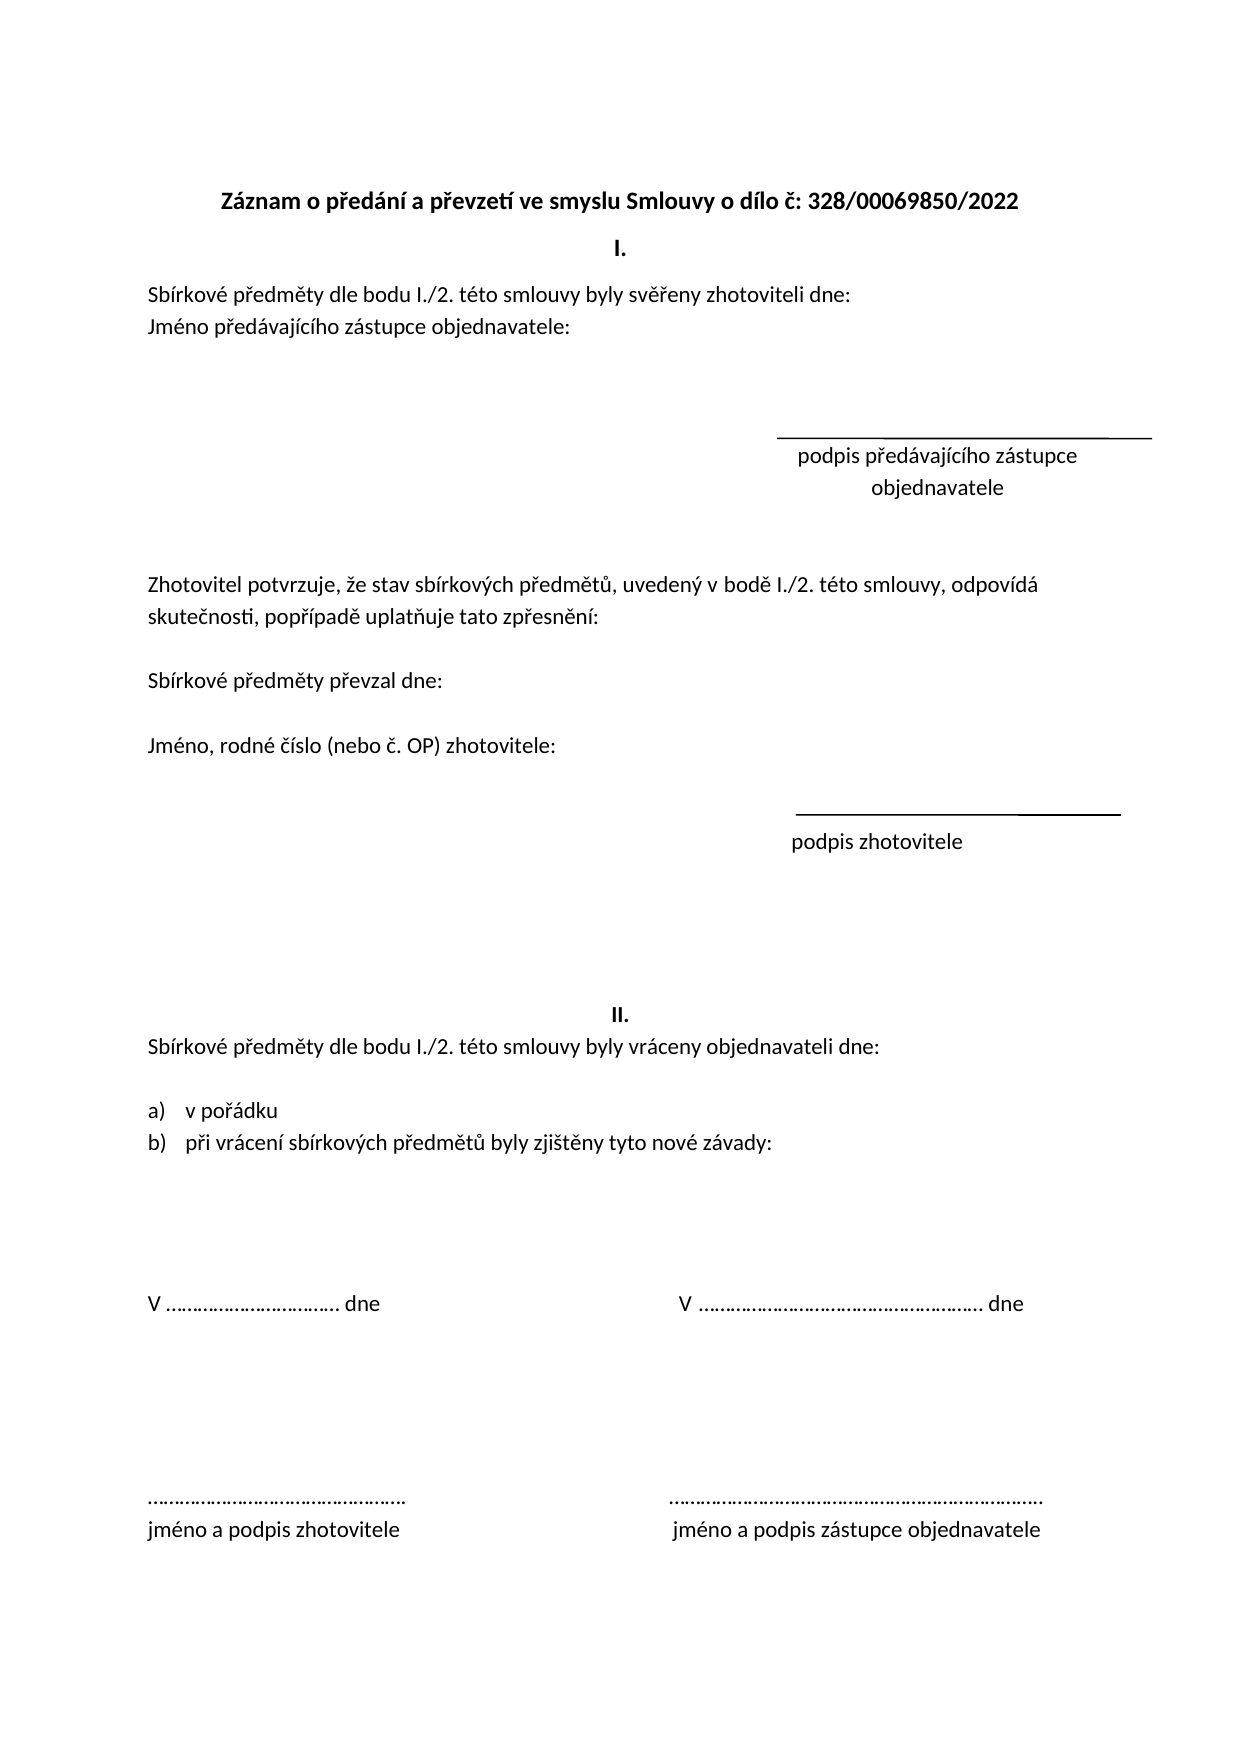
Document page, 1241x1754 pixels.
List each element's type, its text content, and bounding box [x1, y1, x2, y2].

text Zhotovitel potvrzuje, že stav sbírkových předmětů, uvedený v bodě I./2. této smlouvy, odpovídá skutečnosti, popřípadě uplatňuje tato zpřesnění: [148, 570, 1093, 630]
subtitle Záznam o předání a převzetí ve smyslu Smlouvy o dílo č: 328/00069850/2022 [148, 185, 1093, 216]
text V …………………………… dne V ……………………………………………… dne [148, 1289, 1093, 1317]
subtitle II. [148, 1000, 1093, 1028]
text Jméno, rodné číslo (nebo č. OP) zhotovitele: [148, 731, 1093, 759]
text I. [148, 233, 1093, 263]
text Jméno předávajícího zástupce objednavatele: [148, 312, 1093, 340]
text …………………………………………. …………………………………………………………….. [148, 1482, 1093, 1511]
text Sbírkové předměty dle bodu I./2. této smlouvy byly svěřeny zhotoviteli dne: [148, 280, 1093, 308]
text podpis zhotovitele [148, 827, 1093, 855]
text Sbírkové předměty dle bodu I./2. této smlouvy byly vráceny objednavateli dne: [148, 1032, 1093, 1060]
list v pořádku [148, 1096, 1093, 1124]
text podpis předávajícího zástupce objednavatele [783, 441, 1093, 501]
list při vrácení sbírkových předmětů byly zjištěny tyto nové závady: [148, 1128, 1093, 1156]
text Sbírkové předměty převzal dne: [148, 666, 1093, 694]
text jméno a podpis zhotovitele jméno a podpis zástupce objednavatele [148, 1515, 1093, 1543]
